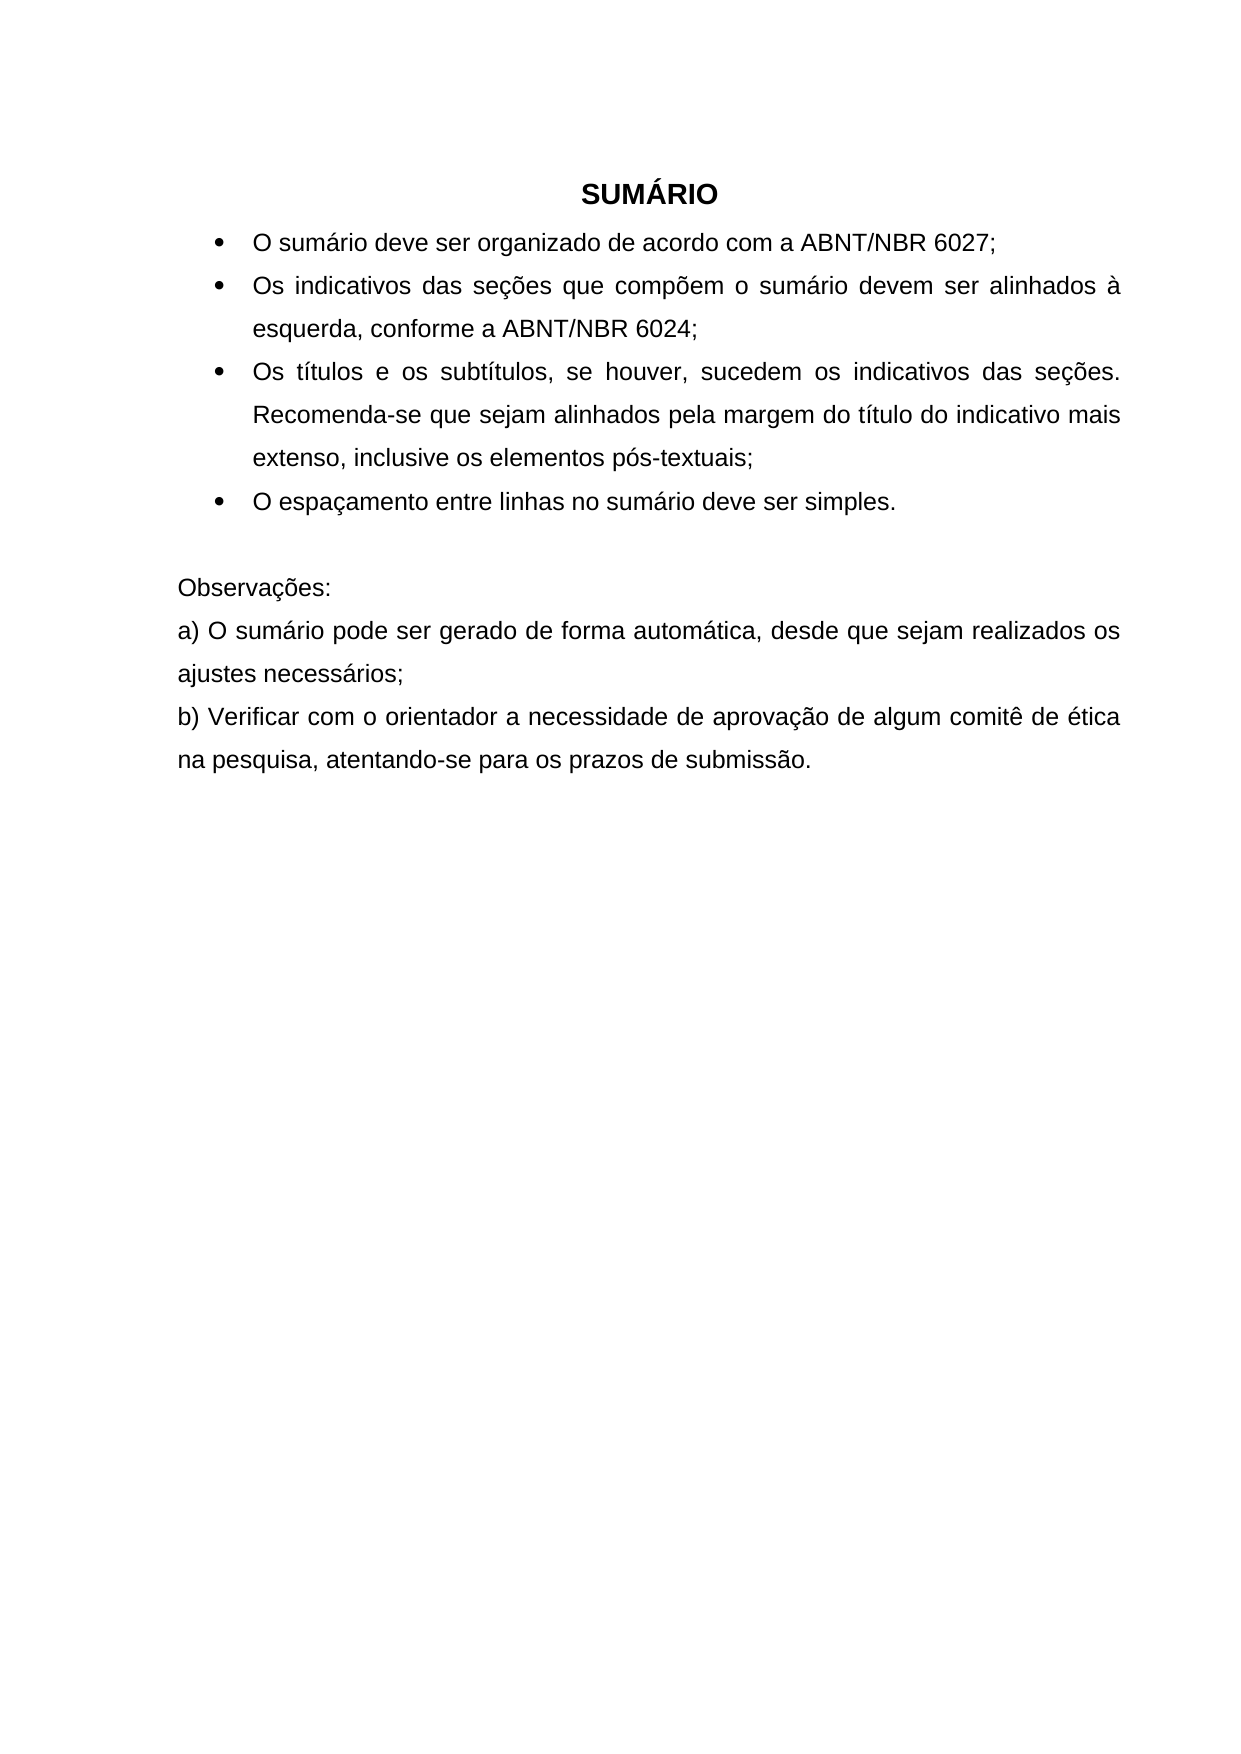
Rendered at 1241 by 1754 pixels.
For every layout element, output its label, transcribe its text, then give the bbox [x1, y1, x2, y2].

text Observações: [177, 573, 1122, 602]
list O espaçamento entre linhas no sumário deve ser simples. [215, 487, 1122, 515]
text b) Verificar com o orientador a necessidade de aprovação de algum comitê de ética na pesquisa, atentando-se para os prazos de submissão. [177, 702, 1122, 774]
list O sumário deve ser organizado de acordo com a ABNT/NBR 6027; [215, 227, 1122, 256]
text a) O sumário pode ser gerado de forma automática, desde que sejam realizados os ajustes necessários; [177, 616, 1122, 688]
text SUMÁRIO [177, 177, 1122, 211]
list Os títulos e os subtítulos, se houver, sucedem os indicativos das seções. Recomenda-se que sejam alinhados pela margem do título do indicativo mais extenso, inclusive os elementos pós-textuais; [215, 357, 1122, 472]
list Os indicativos das seções que compõem o sumário devem ser alinhados à esquerda, conforme a ABNT/NBR 6024; [215, 271, 1122, 343]
